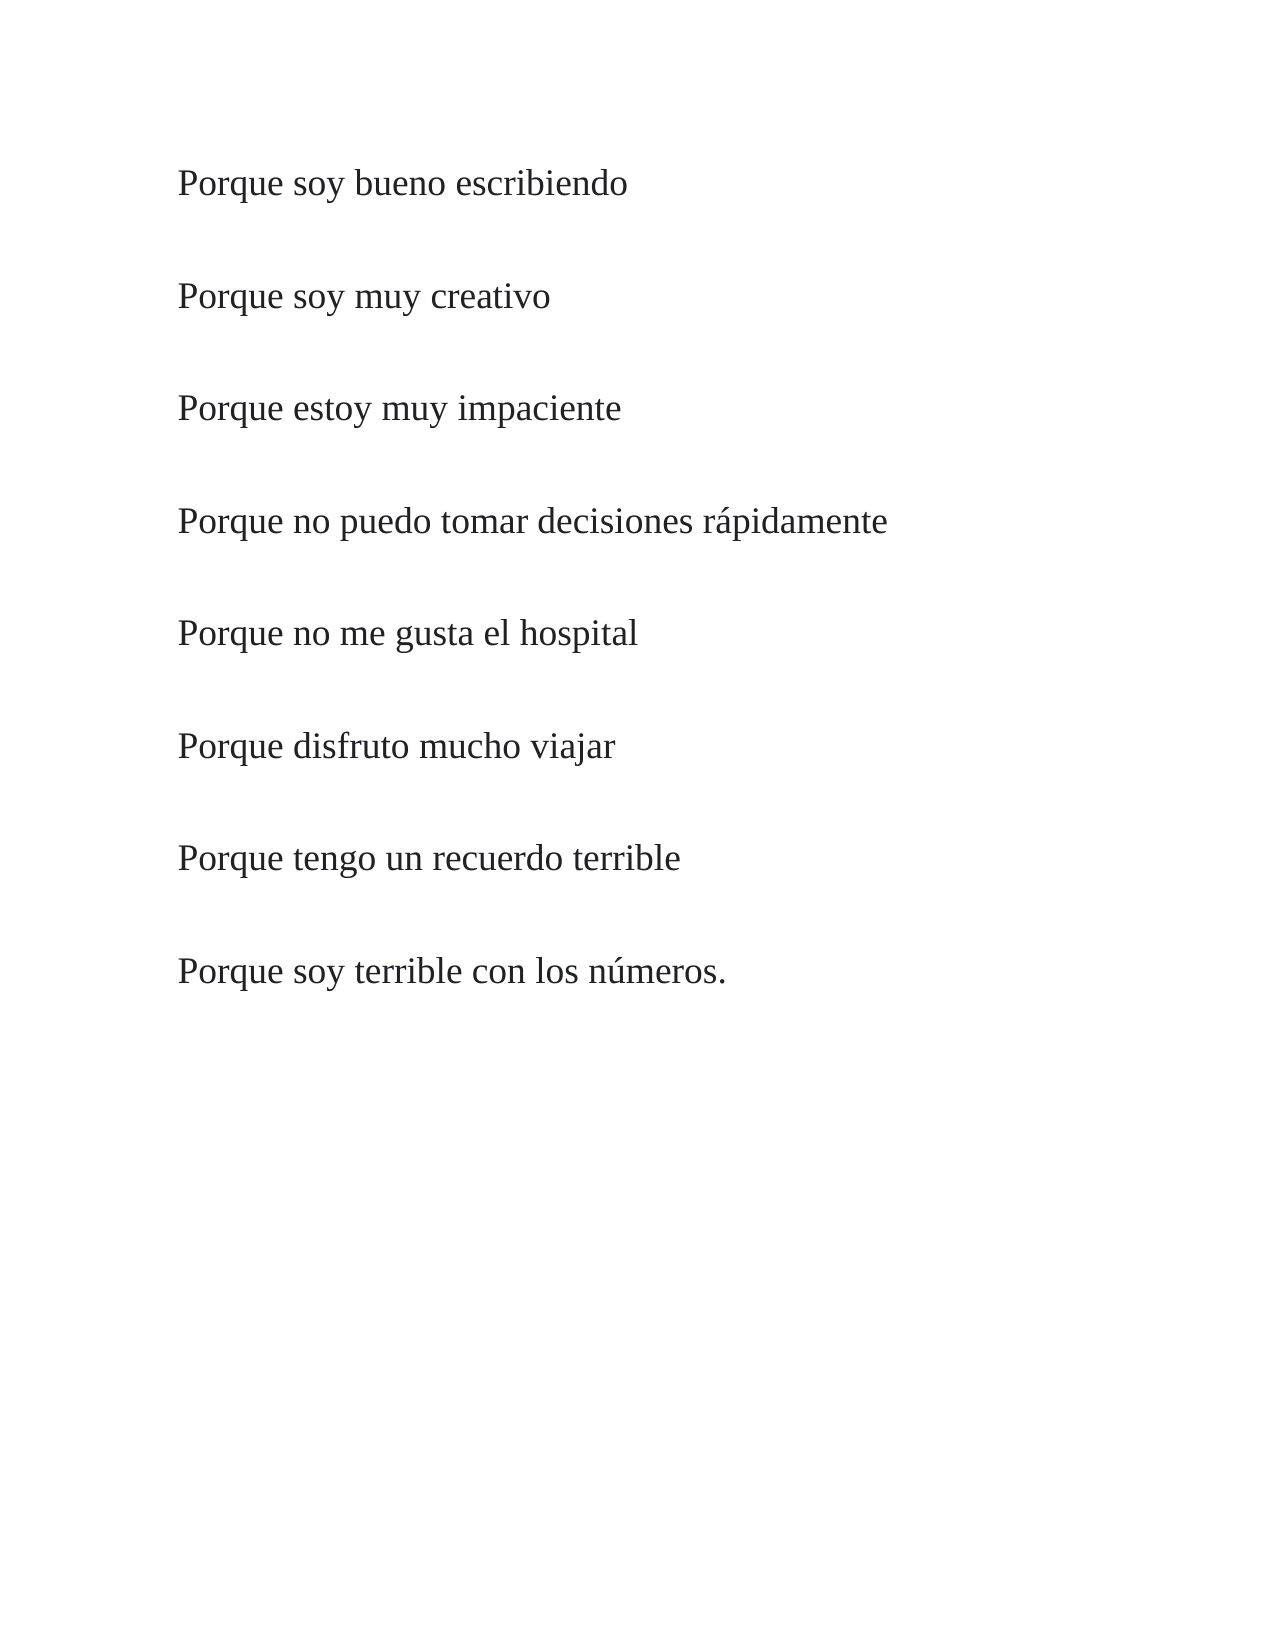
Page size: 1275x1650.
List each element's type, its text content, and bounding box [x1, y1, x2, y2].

text Porque tengo un recuerdo terrible [177, 823, 1098, 879]
text Porque soy bueno escribiendo [177, 148, 1098, 204]
text Porque soy muy creativo [177, 260, 1098, 316]
text Porque soy terrible con los números. [177, 935, 1098, 991]
text Porque estoy muy impaciente [177, 373, 1098, 429]
text Porque no puedo tomar decisiones rápidamente [177, 485, 1098, 541]
text Porque disfruto mucho viajar [177, 710, 1098, 766]
text Porque no me gusta el hospital [177, 598, 1098, 654]
